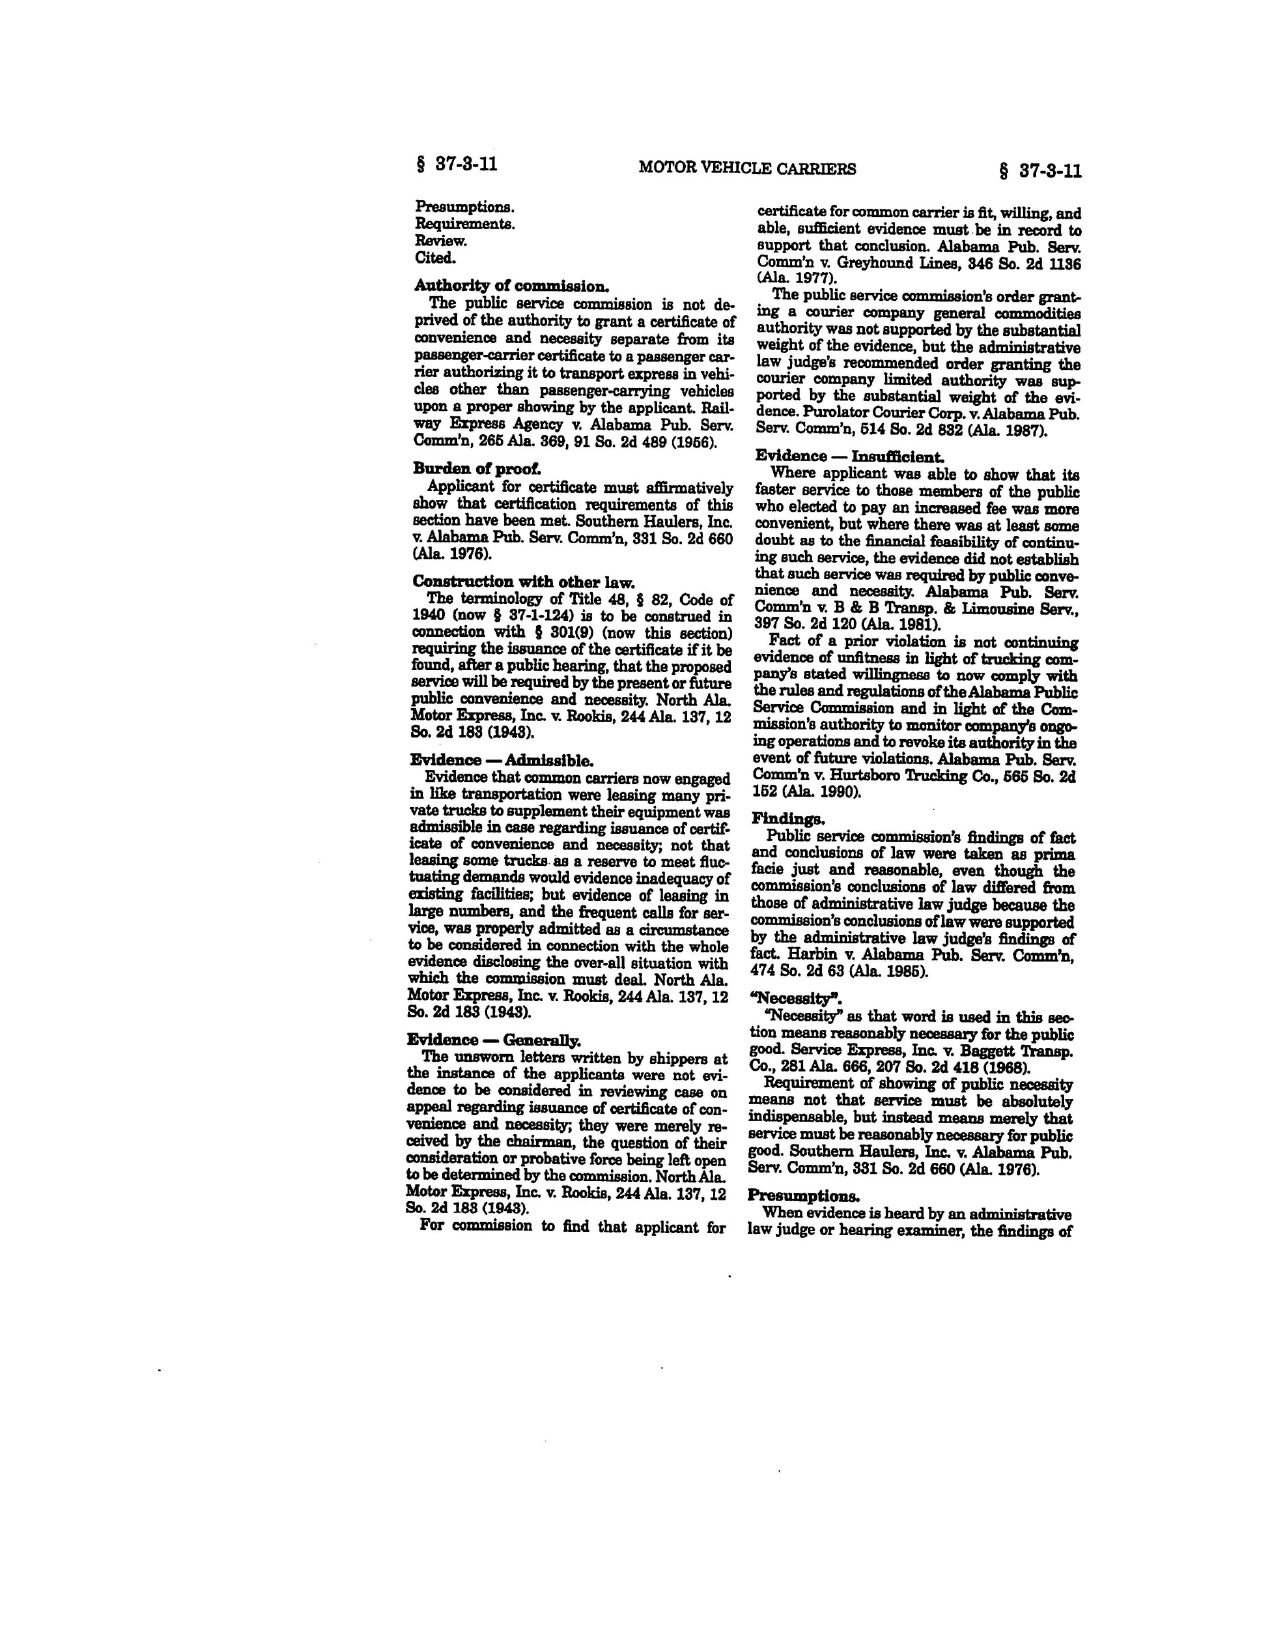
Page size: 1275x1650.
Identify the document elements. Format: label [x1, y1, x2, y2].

picture [75, 75, 1200, 1546]
